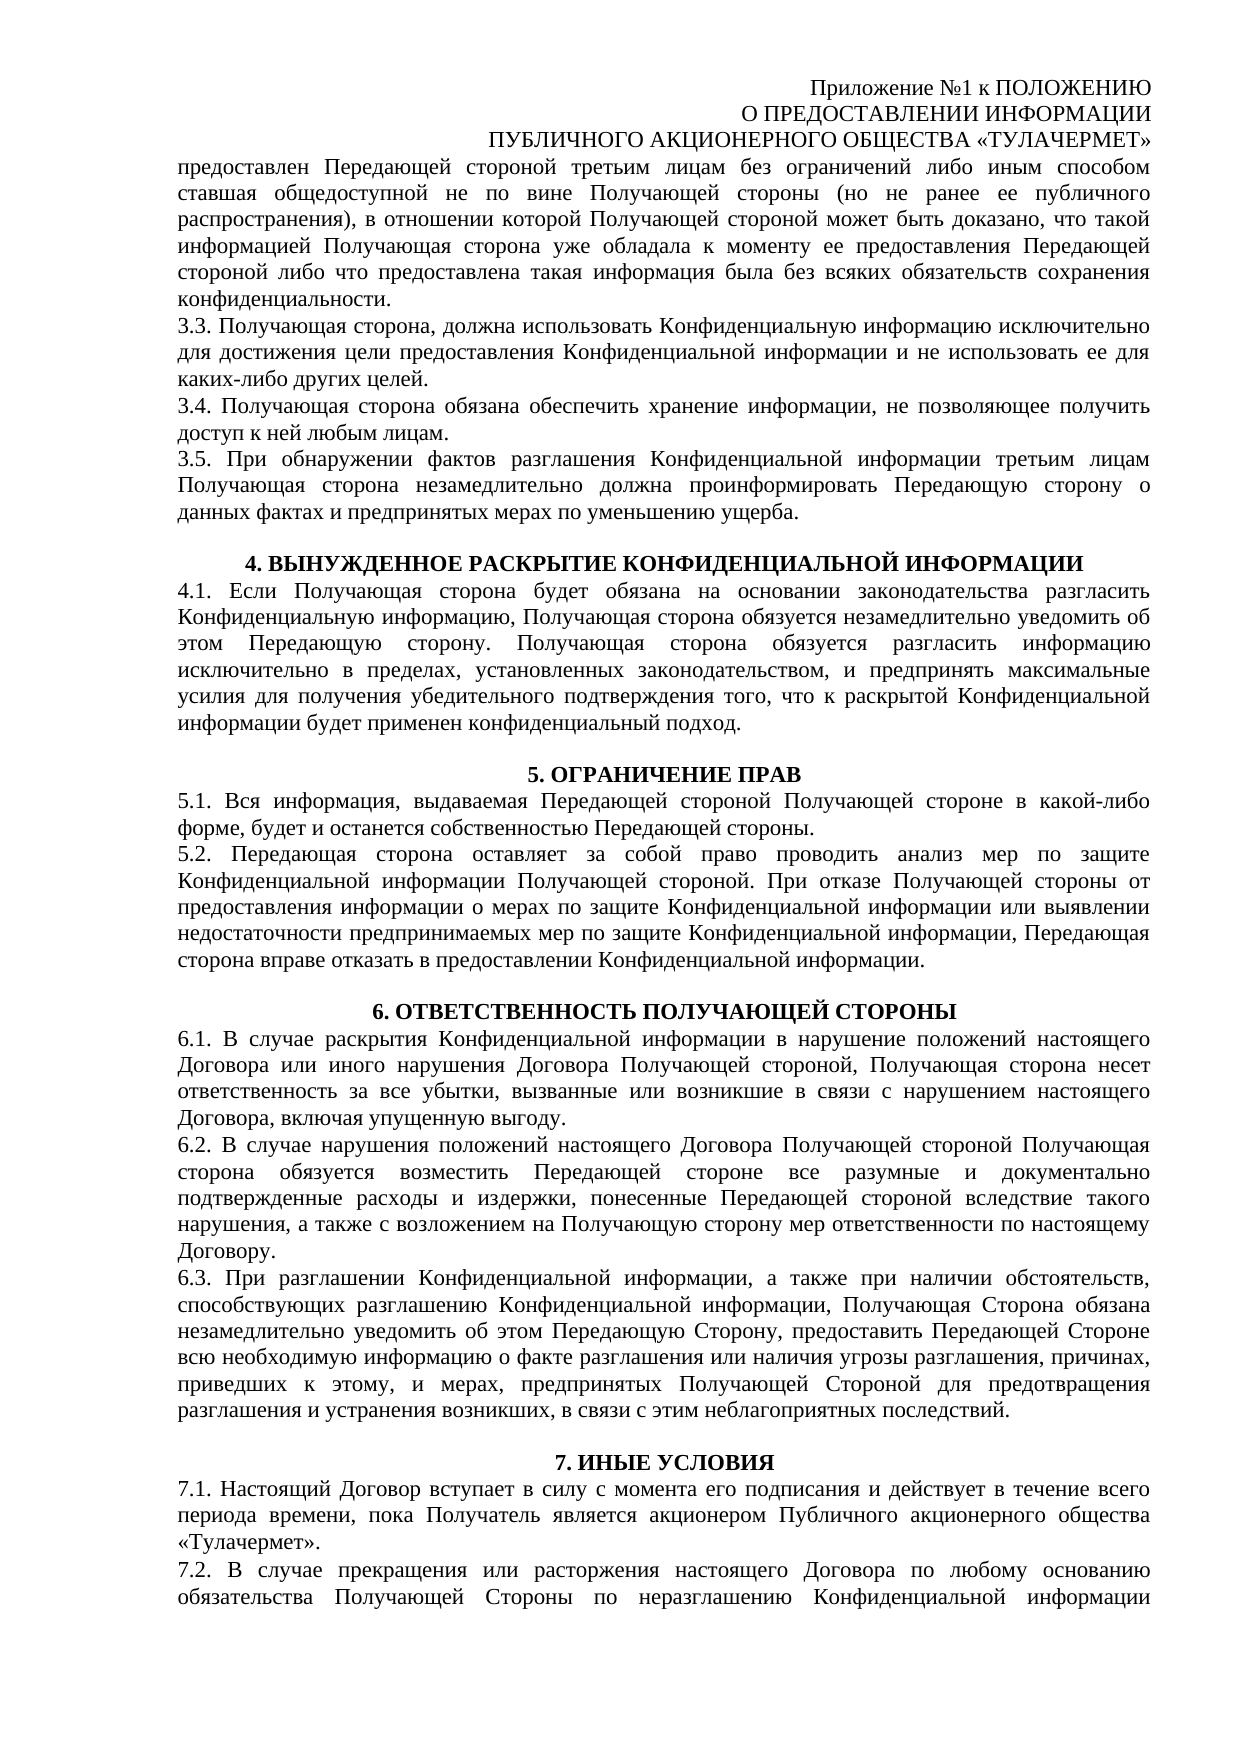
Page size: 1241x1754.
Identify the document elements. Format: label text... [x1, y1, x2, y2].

text 6. ОТВЕТСТВЕННОСТЬ ПОЛУЧАЮЩЕЙ СТОРОНЫ [177, 998, 1152, 1025]
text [177, 153, 1152, 311]
text 7. ИНЫЕ УСЛОВИЯ [177, 1449, 1152, 1475]
text 4. ВЫНУЖДЕННОЕ РАСКРЫТИЕ КОНФИДЕНЦИАЛЬНОЙ ИНФОРМАЦИИ [177, 550, 1152, 577]
text 3.4. Получающая сторона обязана обеспечить хранение информации, не позволяющее получить доступ к ней любым лицам. [177, 392, 1152, 445]
text 6.2. В случае нарушения положений настоящего Договора Получающей стороной Получающая сторона обязуется возместить Передающей стороне все разумные и документально подтвержденные расходы и издержки, понесенные Передающей стороной вследствие такого нарушения, а также с возложением на Получающую сторону мер ответственности по настоящему Договору. [177, 1131, 1152, 1263]
text 5.2. Передающая сторона оставляет за собой право проводить анализ мер по защите Конфиденциальной информации Получающей стороной. При отказе Получающей стороны от предоставления информации о мерах по защите Конфиденциальной информации или выявлении недостаточности предпринимаемых мер по защите Конфиденциальной информации, Передающая сторона вправе отказать в предоставлении Конфиденциальной информации. [177, 840, 1152, 972]
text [177, 1556, 1152, 1609]
text 6.3. При разглашении Конфиденциальной информации, а также при наличии обстоятельств, способствующих разглашению Конфиденциальной информации, Получающая Сторона обязана незамедлительно уведомить об этом Передающую Сторону, предоставить Передающей Стороне всю необходимую информацию о факте разглашения или наличия угрозы разглашения, причинах, приведших к этому, и мерах, предпринятых Получающей Стороной для предотвращения разглашения и устранения возникших, в связи с этим неблагоприятных последствий. [177, 1264, 1152, 1422]
text 3.3. Получающая сторона, должна использовать Конфиденциальную информацию исключительно для достижения цели предоставления Конфиденциальной информации и не использовать ее для каких-либо других целей. [177, 312, 1152, 391]
text 4.1. Если Получающая сторона будет обязана на основании законодательства разгласить Конфиденциальную информацию, Получающая сторона обязуется незамедлительно уведомить об этом Передающую сторону. Получающая сторона обязуется разгласить информацию исключительно в пределах, установленных законодательством, и предпринять максимальные усилия для получения убедительного подтверждения того, что к раскрытой Конфиденциальной информации будет применен конфиденциальный подход. [177, 577, 1152, 735]
text 3.5. При обнаружении фактов разглашения Конфиденциальной информации третьим лицам Получающая сторона незамедлительно должна проинформировать Передающую сторону о данных фактах и предпринятых мерах по уменьшению ущерба. [177, 445, 1152, 524]
text 6.1. В случае раскрытия Конфиденциальной информации в нарушение положений настоящего Договора или иного нарушения Договора Получающей стороной, Получающая сторона несет ответственность за все убытки, вызванные или возникшие в связи с нарушением настоящего Договора, включая упущенную выгоду. [177, 1025, 1152, 1130]
text 5.1. Вся информация, выдаваемая Передающей стороной Получающей стороне в какой-либо форме, будет и останется собственностью Передающей стороны. [177, 788, 1152, 840]
text 5. ОГРАНИЧЕНИЕ ПРАВ [177, 761, 1152, 788]
text 7.1. Настоящий Договор вступает в силу с момента его подписания и действует в течение всего периода времени, пока Получатель является акционером Публичного акционерного общества «Тулачермет». [177, 1475, 1152, 1554]
